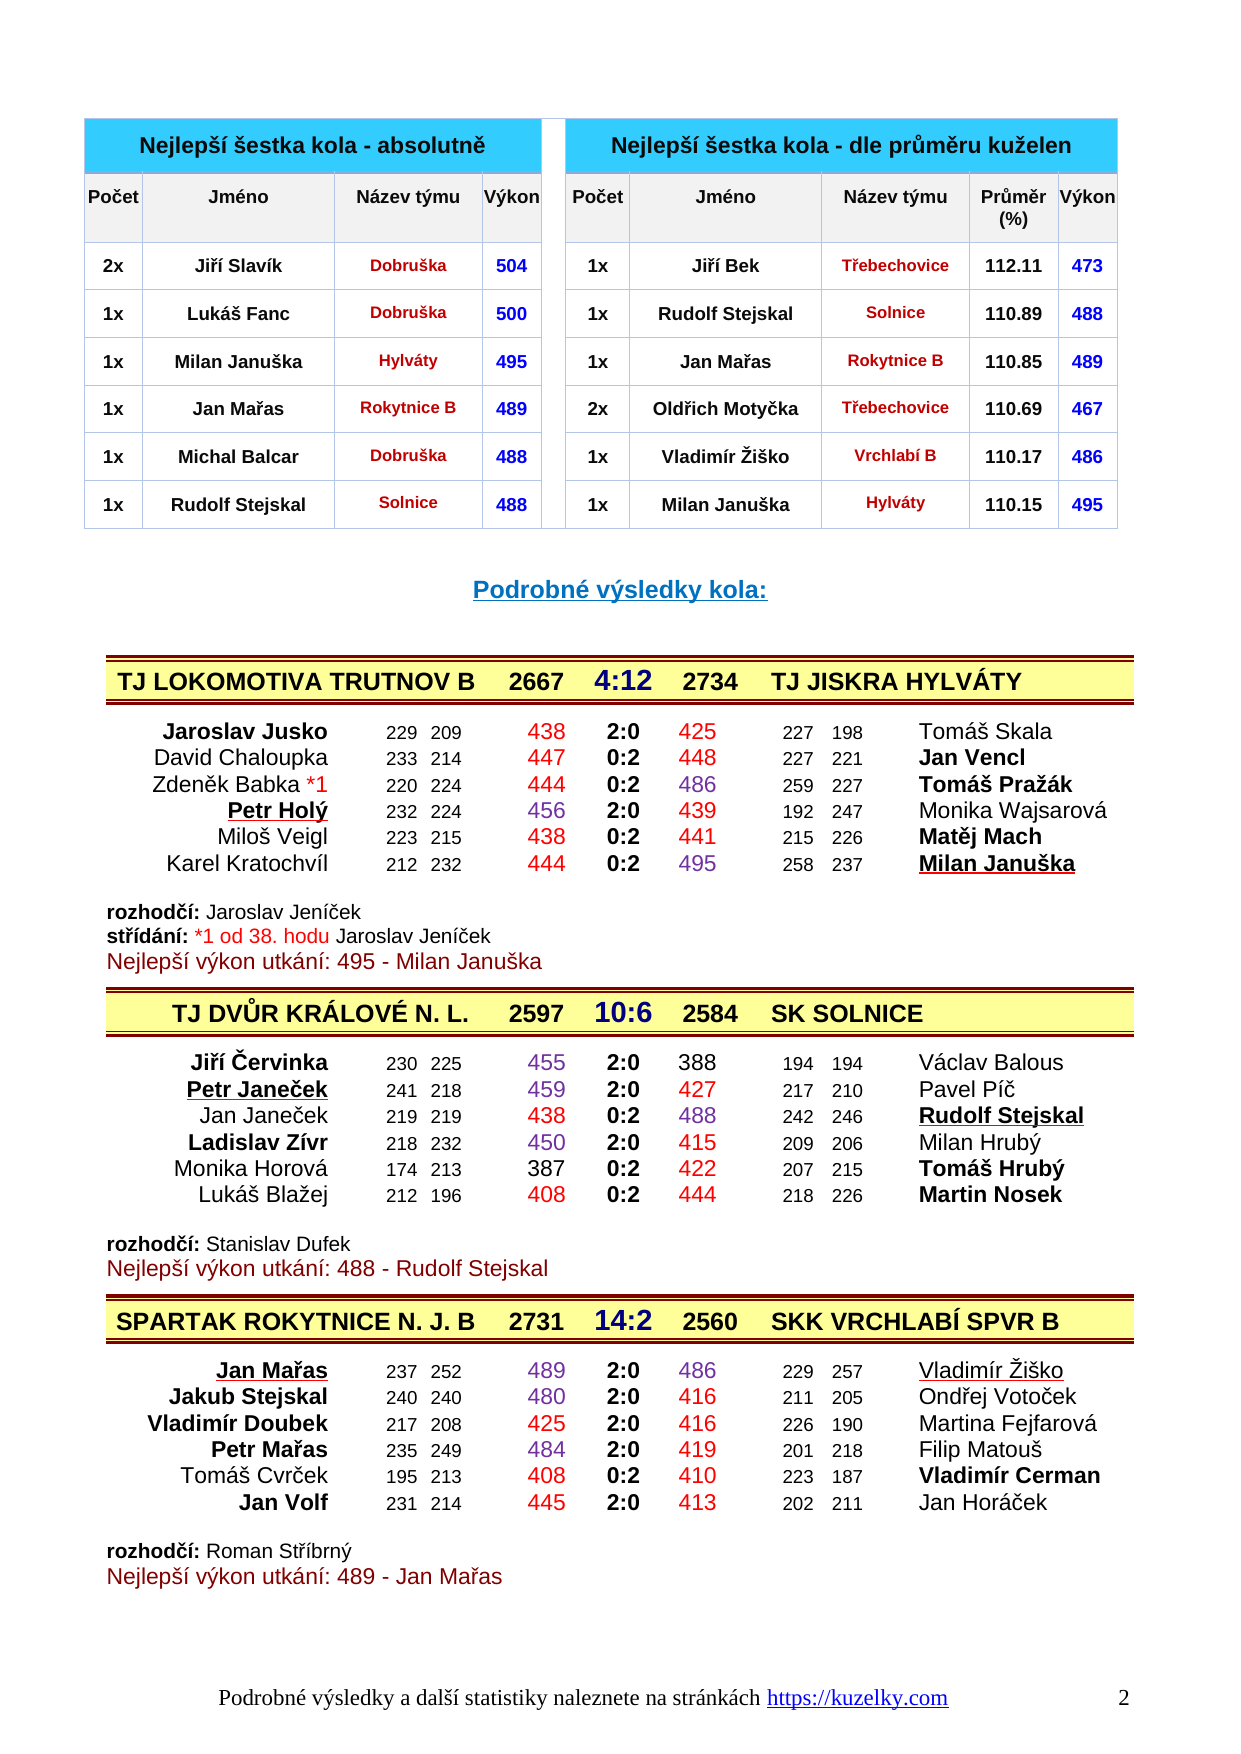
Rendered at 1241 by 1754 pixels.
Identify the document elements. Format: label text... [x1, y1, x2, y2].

text Miloš Veigl 223 215 438 0:2 441 215 226 Matěj Mach [106, 823, 1134, 849]
table_cell 112.11 [970, 243, 1058, 289]
table_cell 495 [1059, 481, 1117, 527]
text Spartak Rokytnice n. J. B 2731 14:2 2560 SKK Vrchlabí SPVR B [106, 1301, 1134, 1338]
table_cell Michal Balcar [143, 433, 334, 480]
table_cell Dobruška [335, 290, 482, 337]
table_cell Solnice [335, 481, 482, 527]
text Podrobné výsledky kola: [94, 575, 1145, 604]
table_cell 110.15 [970, 481, 1058, 527]
table_cell 1x [85, 481, 142, 527]
table_cell 504 [483, 243, 541, 289]
table_cell 1x [566, 481, 629, 527]
table_cell Průměr (%) [970, 174, 1058, 242]
table_cell 1x [566, 243, 629, 289]
table_cell 1x [85, 386, 142, 432]
text rozhodčí: Roman Stříbrný [106, 1539, 1134, 1563]
table_cell 110.69 [970, 386, 1058, 432]
text Jiří Červinka 230 225 455 2:0 388 194 194 Václav Balous [106, 1049, 1134, 1076]
text Petr Mařas 235 249 484 2:0 419 201 218 Filip Matouš [106, 1436, 1134, 1462]
table_cell Milan Januška [630, 481, 821, 527]
table_cell Vrchlabí B [822, 433, 969, 480]
table_cell Jan Mařas [143, 386, 334, 432]
table_cell Počet [566, 174, 629, 242]
table_cell Jméno [143, 174, 334, 242]
table_cell 1x [85, 433, 142, 480]
text Karel Kratochvíl 212 232 444 0:2 495 258 237 Milan Januška [106, 849, 1134, 876]
table_cell Solnice [822, 290, 969, 337]
text Vladimír Doubek 217 208 425 2:0 416 226 190 Martina Fejfarová [106, 1410, 1134, 1436]
text Zdeněk Babka *1 220 224 444 0:2 486 259 227 Tomáš Pražák [106, 771, 1134, 797]
text TJ Lokomotiva Trutnov B 2667 4:12 2734 TJ Jiskra Hylváty [106, 662, 1134, 699]
table_cell 1x [566, 433, 629, 480]
table_cell Milan Januška [143, 338, 334, 384]
table_cell 500 [483, 290, 541, 337]
table_cell Počet [85, 174, 142, 242]
table_cell Rokytnice B [335, 386, 482, 432]
table_cell Jméno [630, 174, 821, 242]
table_cell Třebechovice [822, 386, 969, 432]
table_header Nejlepší šestka kola - dle průměru kuželen [566, 119, 1117, 171]
text Lukáš Blažej 212 196 408 0:2 444 218 226 Martin Nosek [106, 1181, 1134, 1207]
table_cell 486 [1059, 433, 1117, 480]
table_header Nejlepší šestka kola - absolutně [85, 119, 541, 171]
table_cell 1x [85, 338, 142, 384]
table_cell Rokytnice B [822, 338, 969, 384]
text Jakub Stejskal 240 240 480 2:0 416 211 205 Ondřej Votoček [106, 1383, 1134, 1410]
table_cell Výkon [1059, 174, 1117, 242]
table_cell 1x [566, 338, 629, 384]
table_cell 467 [1059, 386, 1117, 432]
table_cell Třebechovice [822, 243, 969, 289]
text Tomáš Cvrček 195 213 408 0:2 410 223 187 Vladimír Cerman [106, 1462, 1134, 1489]
table_cell 489 [483, 386, 541, 432]
table_cell 2x [566, 386, 629, 432]
table_cell Jiří Bek [630, 243, 821, 289]
table_cell Vladimír Žiško [630, 433, 821, 480]
text Nejlepší výkon utkání: 489 - Jan Mařas [106, 1563, 1134, 1589]
text rozhodčí: Stanislav Dufek [106, 1231, 1134, 1255]
table_cell 2x [85, 243, 142, 289]
table_cell 495 [483, 338, 541, 384]
text Nejlepší výkon utkání: 495 - Milan Januška [106, 948, 1134, 974]
table_cell Název týmu [335, 174, 482, 242]
table_cell Název týmu [822, 174, 969, 242]
table_cell Dobruška [335, 433, 482, 480]
text Jaroslav Jusko 229 209 438 2:0 425 227 198 Tomáš Skala [106, 718, 1134, 744]
table_cell Rudolf Stejskal [630, 290, 821, 337]
table_cell Hylváty [335, 338, 482, 384]
table_cell 488 [483, 481, 541, 527]
table_cell 110.89 [970, 290, 1058, 337]
table_cell Jiří Slavík [143, 243, 334, 289]
table_cell 488 [1059, 290, 1117, 337]
text Petr Holý 232 224 456 2:0 439 192 247 Monika Wajsarová [106, 797, 1134, 823]
table_cell Hylváty [822, 481, 969, 527]
text Nejlepší výkon utkání: 488 - Rudolf Stejskal [106, 1255, 1134, 1282]
text Jan Mařas 237 252 489 2:0 486 229 257 Vladimír Žiško [106, 1357, 1134, 1383]
table_cell Oldřich Motyčka [630, 386, 821, 432]
table_cell Jan Mařas [630, 338, 821, 384]
table_cell 110.17 [970, 433, 1058, 480]
table_cell 488 [483, 433, 541, 480]
table_cell Lukáš Fanc [143, 290, 334, 337]
table_cell Výkon [483, 174, 541, 242]
table_cell Rudolf Stejskal [143, 481, 334, 527]
table_cell 110.85 [970, 338, 1058, 384]
text Ladislav Zívr 218 232 450 2:0 415 209 206 Milan Hrubý [106, 1128, 1134, 1155]
table_cell 1x [85, 290, 142, 337]
text David Chaloupka 233 214 447 0:2 448 227 221 Jan Vencl [106, 744, 1134, 771]
table_cell 1x [566, 290, 629, 337]
table_header [542, 119, 565, 527]
table_cell Dobruška [335, 243, 482, 289]
text Jan Janeček 219 219 438 0:2 488 242 246 Rudolf Stejskal [106, 1102, 1134, 1128]
text rozhodčí: Jaroslav Jeníček střídání: *1 od 38. hodu Jaroslav Jeníček [106, 900, 1134, 948]
table_cell 473 [1059, 243, 1117, 289]
table_cell 489 [1059, 338, 1117, 384]
text Monika Horová 174 213 387 0:2 422 207 215 Tomáš Hrubý [106, 1155, 1134, 1181]
text TJ Dvůr Králové n. L. 2597 10:6 2584 SK Solnice [106, 993, 1134, 1031]
text Jan Volf 231 214 445 2:0 413 202 211 Jan Horáček [106, 1489, 1134, 1515]
text Petr Janeček 241 218 459 2:0 427 217 210 Pavel Píč [106, 1076, 1134, 1102]
